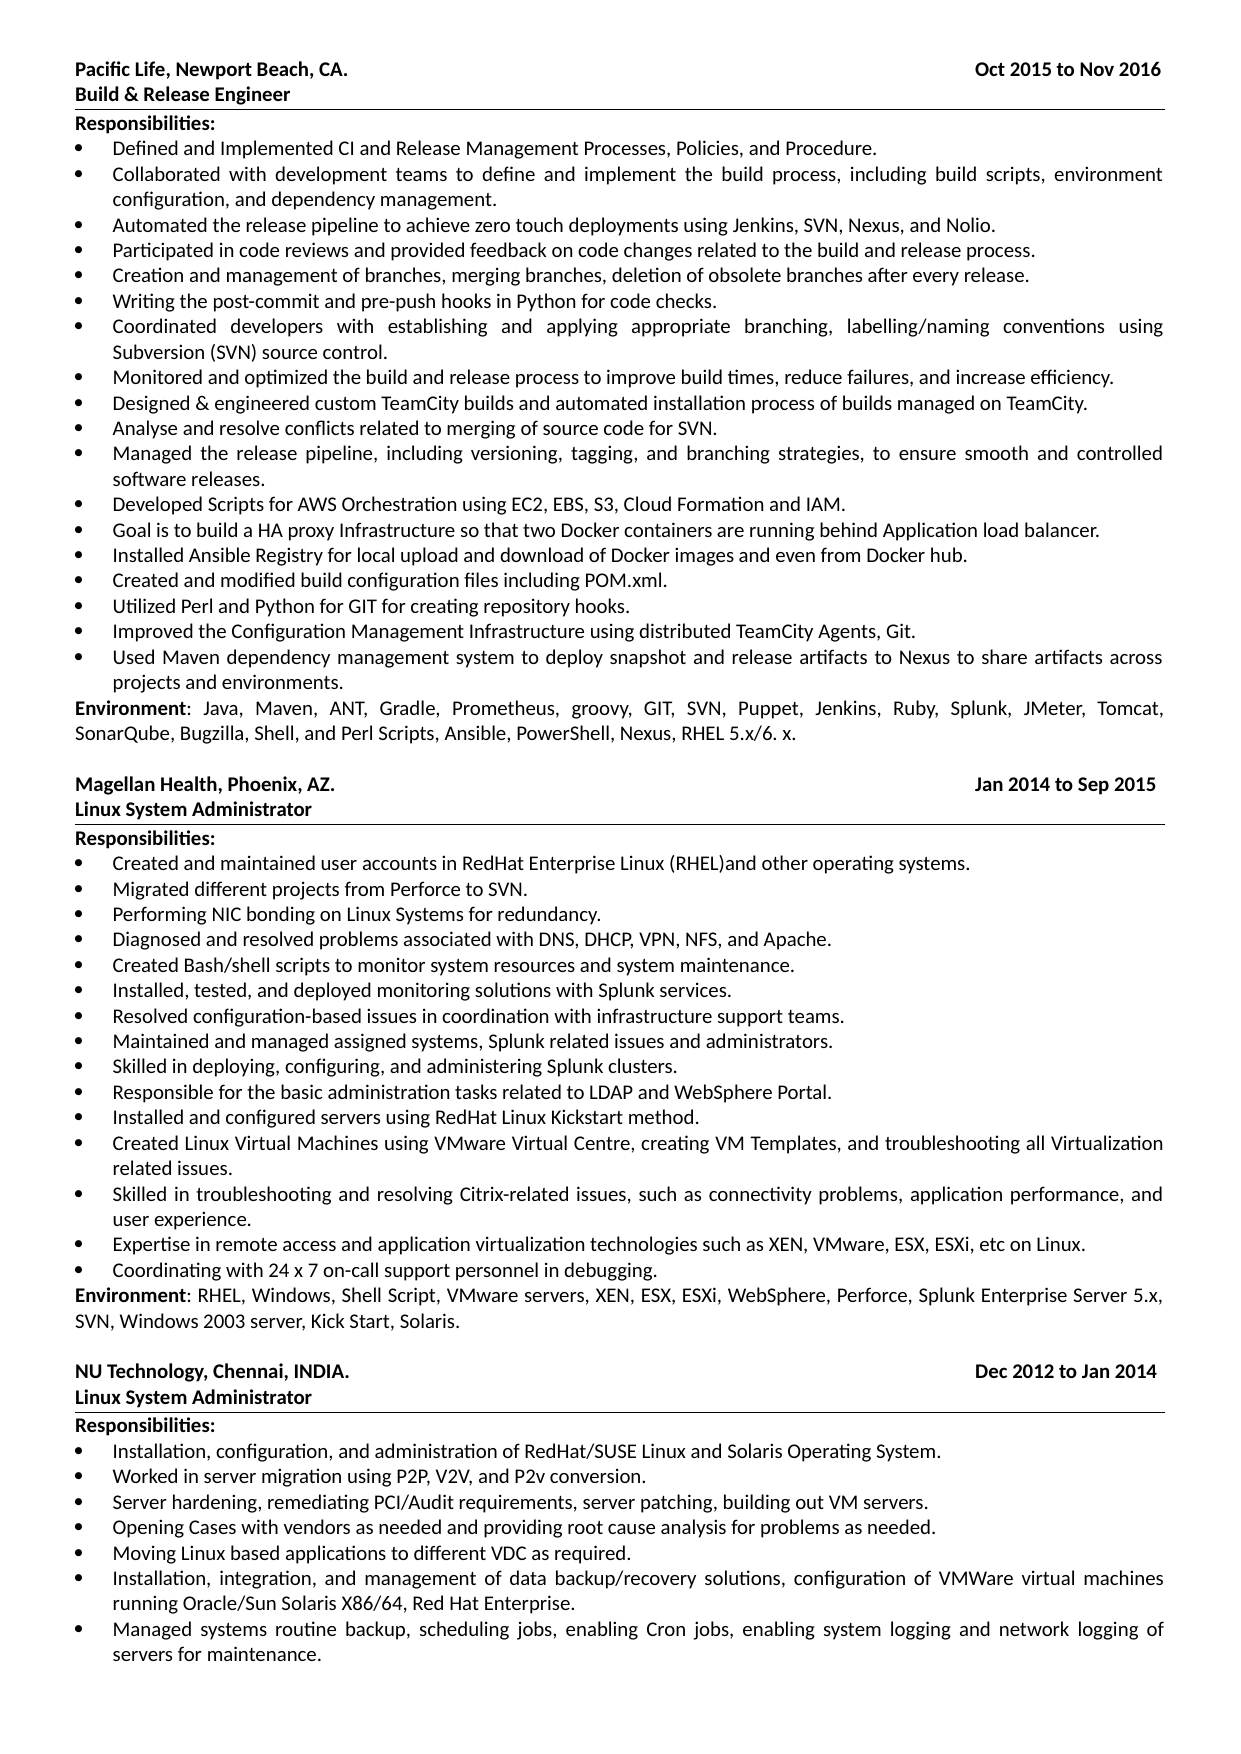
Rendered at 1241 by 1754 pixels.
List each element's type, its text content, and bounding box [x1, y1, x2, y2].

list Server hardening, remediating PCI/Audit requirements, server patching, building out VM servers. [75, 1489, 1165, 1514]
list Created Bash/shell scripts to monitor system resources and system maintenance. [75, 952, 1165, 977]
list Improved the Configuration Management Infrastructure using distributed TeamCity Agents, Git. [75, 618, 1165, 644]
list Coordinating with 24 x 7 on-call support personnel in debugging. [75, 1257, 1165, 1282]
list Monitored and optimized the build and release process to improve build times, reduce failures, and increase efficiency. [75, 364, 1165, 390]
list Collaborated with development teams to define and implement the build process, including build scripts, environment configuration, and dependency management. [75, 161, 1165, 212]
list Performing NIC bonding on Linux Systems for redundancy. [75, 901, 1165, 927]
list Installed Ansible Registry for local upload and download of Docker images and even from Docker hub. [75, 542, 1165, 568]
text Magellan Health, Phoenix, AZ. Jan 2014 to Sep 2015 [75, 771, 1165, 796]
list Installation, integration, and management of data backup/recovery solutions, configuration of VMWare virtual machines running Oracle/Sun Solaris X86/64, Red Hat Enterprise. [75, 1565, 1165, 1616]
text Linux System Administrator [75, 1384, 1165, 1412]
text Responsibilities: [75, 825, 1165, 850]
list Created Linux Virtual Machines using VMware Virtual Centre, creating VM Templates, and troubleshooting all Virtualization related issues. [75, 1130, 1165, 1181]
list Managed systems routine backup, scheduling jobs, enabling Cron jobs, enabling system logging and network logging of servers for maintenance. [75, 1616, 1165, 1667]
list Used Maven dependency management system to deploy snapshot and release artifacts to Nexus to share artifacts across projects and environments. [75, 644, 1165, 695]
list Designed & engineered custom TeamCity builds and automated installation process of builds managed on TeamCity. [75, 390, 1165, 415]
list Automated the release pipeline to achieve zero touch deployments using Jenkins, SVN, Nexus, and Nolio. [75, 212, 1165, 237]
list Installed and configured servers using RedHat Linux Kickstart method. [75, 1104, 1165, 1130]
list Responsible for the basic administration tasks related to LDAP and WebSphere Portal. [75, 1079, 1165, 1104]
list Expertise in remote access and application virtualization technologies such as XEN, VMware, ESX, ESXi, etc on Linux. [75, 1232, 1165, 1257]
list Moving Linux based applications to different VDC as required. [75, 1540, 1165, 1565]
list Developed Scripts for AWS Orchestration using EC2, EBS, S3, Cloud Formation and IAM. [75, 491, 1165, 517]
text Environment: Java, Maven, ANT, Gradle, Prometheus, groovy, GIT, SVN, Puppet, Jenkins, Ruby, Splunk, JMeter, Tomcat, SonarQube, Bugzilla, Shell, and Perl Scripts, Ansible, PowerShell, Nexus, RHEL 5.x/6. x. [75, 695, 1165, 746]
text Pacific Life, Newport Beach, CA. Oct 2015 to Nov 2016 [75, 56, 1165, 82]
list Created and maintained user accounts in RedHat Enterprise Linux (RHEL)and other operating systems. [75, 850, 1165, 876]
text NU Technology, Chennai, INDIA. Dec 2012 to Jan 2014 [75, 1359, 1165, 1384]
text Responsibilities: [75, 110, 1165, 136]
text Responsibilities: [75, 1413, 1165, 1438]
list Analyse and resolve conflicts related to merging of source code for SVN. [75, 415, 1165, 441]
list Coordinated developers with establishing and applying appropriate branching, labelling/naming conventions using Subversion (SVN) source control. [75, 313, 1165, 364]
list Installation, configuration, and administration of RedHat/SUSE Linux and Solaris Operating System. [75, 1438, 1165, 1463]
list Worked in server migration using P2P, V2V, and P2v conversion. [75, 1463, 1165, 1489]
list Opening Cases with vendors as needed and providing root cause analysis for problems as needed. [75, 1514, 1165, 1540]
list Participated in code reviews and provided feedback on code changes related to the build and release process. [75, 237, 1165, 263]
list Maintained and managed assigned systems, Splunk related issues and administrators. [75, 1028, 1165, 1054]
text Build & Release Engineer [75, 82, 1165, 109]
list Writing the post-commit and pre-push hooks in Python for code checks. [75, 288, 1165, 313]
list Resolved configuration-based issues in coordination with infrastructure support teams. [75, 1003, 1165, 1028]
list Goal is to build a HA proxy Infrastructure so that two Docker containers are running behind Application load balancer. [75, 517, 1165, 542]
text Linux System Administrator [75, 796, 1165, 824]
list Skilled in troubleshooting and resolving Citrix-related issues, such as connectivity problems, application performance, and user experience. [75, 1181, 1165, 1232]
list Skilled in deploying, configuring, and administering Splunk clusters. [75, 1054, 1165, 1079]
list Installed, tested, and deployed monitoring solutions with Splunk services. [75, 977, 1165, 1003]
list Managed the release pipeline, including versioning, tagging, and branching strategies, to ensure smooth and controlled software releases. [75, 441, 1165, 491]
list Created and modified build configuration files including POM.xml. [75, 568, 1165, 593]
list Defined and Implemented CI and Release Management Processes, Policies, and Procedure. [75, 136, 1165, 161]
list Utilized Perl and Python for GIT for creating repository hooks. [75, 593, 1165, 618]
text Environment: RHEL, Windows, Shell Script, VMware servers, XEN, ESX, ESXi, WebSphere, Perforce, Splunk Enterprise Server 5.x, SVN, Windows 2003 server, Kick Start, Solaris. [75, 1282, 1165, 1333]
list Diagnosed and resolved problems associated with DNS, DHCP, VPN, NFS, and Apache. [75, 927, 1165, 952]
list Migrated different projects from Perforce to SVN. [75, 876, 1165, 901]
list Creation and management of branches, merging branches, deletion of obsolete branches after every release. [75, 263, 1165, 288]
